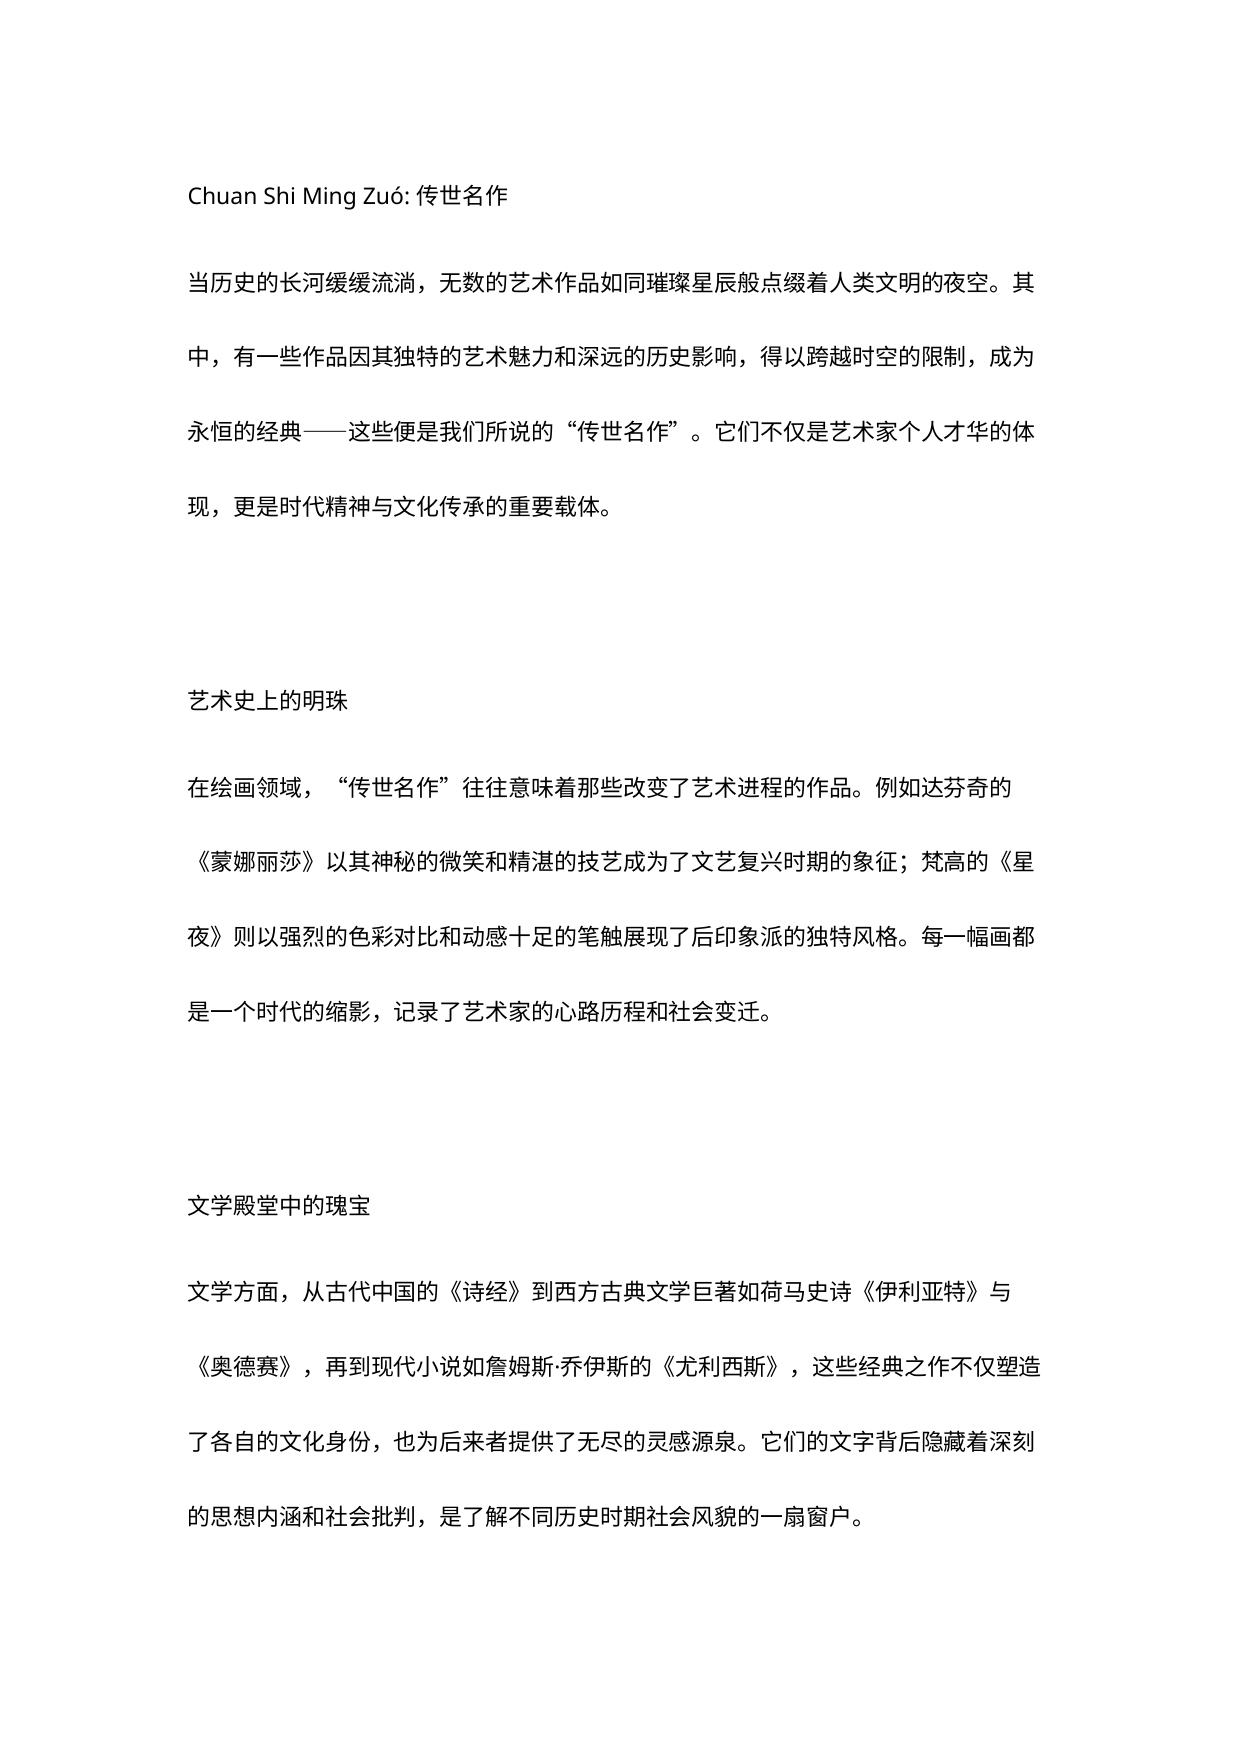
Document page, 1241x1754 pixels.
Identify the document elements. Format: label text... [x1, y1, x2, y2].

text 文学方面，从古代中国的《诗经》到西方古典文学巨著如荷马史诗《伊利亚特》与《奥德赛》，再到现代小说如詹姆斯·乔伊斯的《尤利西斯》，这些经典之作不仅塑造了各自的文化身份，也为后来者提供了无尽的灵感源泉。它们的文字背后隐藏着深刻的思想内涵和社会批判，是了解不同历史时期社会风貌的一扇窗户。 [187, 1258, 1053, 1547]
text 艺术史上的明珠 [187, 667, 1053, 732]
text 文学殿堂中的瑰宝 [187, 1172, 1053, 1237]
text 在绘画领域，“传世名作”往往意味着那些改变了艺术进程的作品。例如达芬奇的《蒙娜丽莎》以其神秘的微笑和精湛的技艺成为了文艺复兴时期的象征；梵高的《星夜》则以强烈的色彩对比和动感十足的笔触展现了后印象派的独特风格。每一幅画都是一个时代的缩影，记录了艺术家的心路历程和社会变迁。 [187, 753, 1053, 1043]
text 当历史的长河缓缓流淌，无数的艺术作品如同璀璨星辰般点缀着人类文明的夜空。其中，有一些作品因其独特的艺术魅力和深远的历史影响，得以跨越时空的限制，成为永恒的经典——这些便是我们所说的“传世名作”。它们不仅是艺术家个人才华的体现，更是时代精神与文化传承的重要载体。 [187, 249, 1053, 538]
text Chuan Shi Ming Zuó: 传世名作 [187, 162, 1053, 227]
